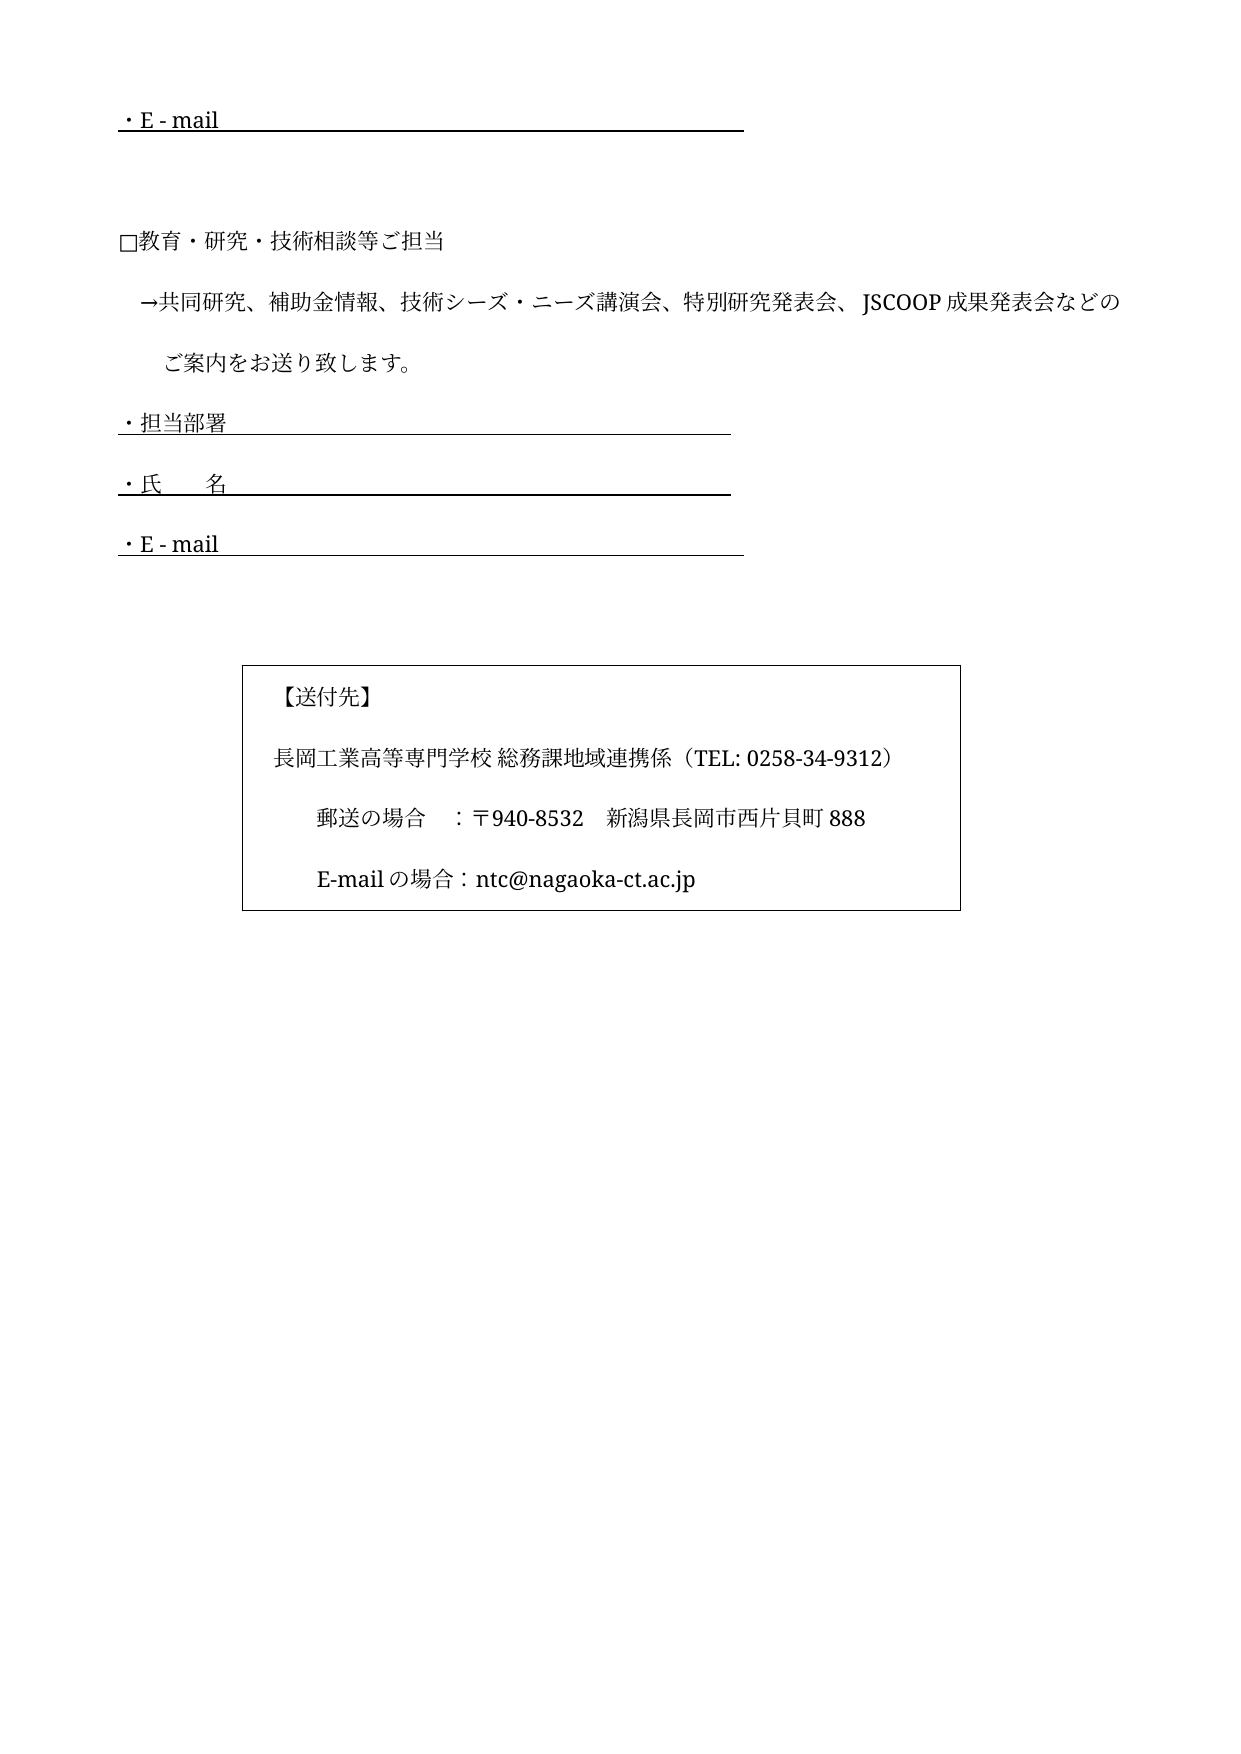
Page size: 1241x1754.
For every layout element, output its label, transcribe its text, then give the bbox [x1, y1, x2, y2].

text →共同研究、補助金情報、技術シーズ・ニーズ講演会、特別研究発表会、JSCOOP成果発表会などのご案内をお送り致します。 [140, 271, 1122, 392]
text ・氏 名 [118, 453, 1122, 513]
text ・E - mail [118, 513, 1122, 574]
text ・担当部署 [118, 392, 1122, 453]
text E-mailの場合：ntc@nagaoka-ct.ac.jp [243, 847, 960, 910]
text ・E - mail [118, 89, 1122, 149]
text 郵送の場合 ：〒940-8532 新潟県長岡市西片貝町888 [243, 786, 960, 847]
text 長岡工業高等専門学校 総務課地域連携係（TEL: 0258-34-9312） [243, 725, 960, 786]
text □教育・研究・技術相談等ご担当 [118, 210, 1122, 271]
text 【送付先】 [243, 666, 960, 725]
